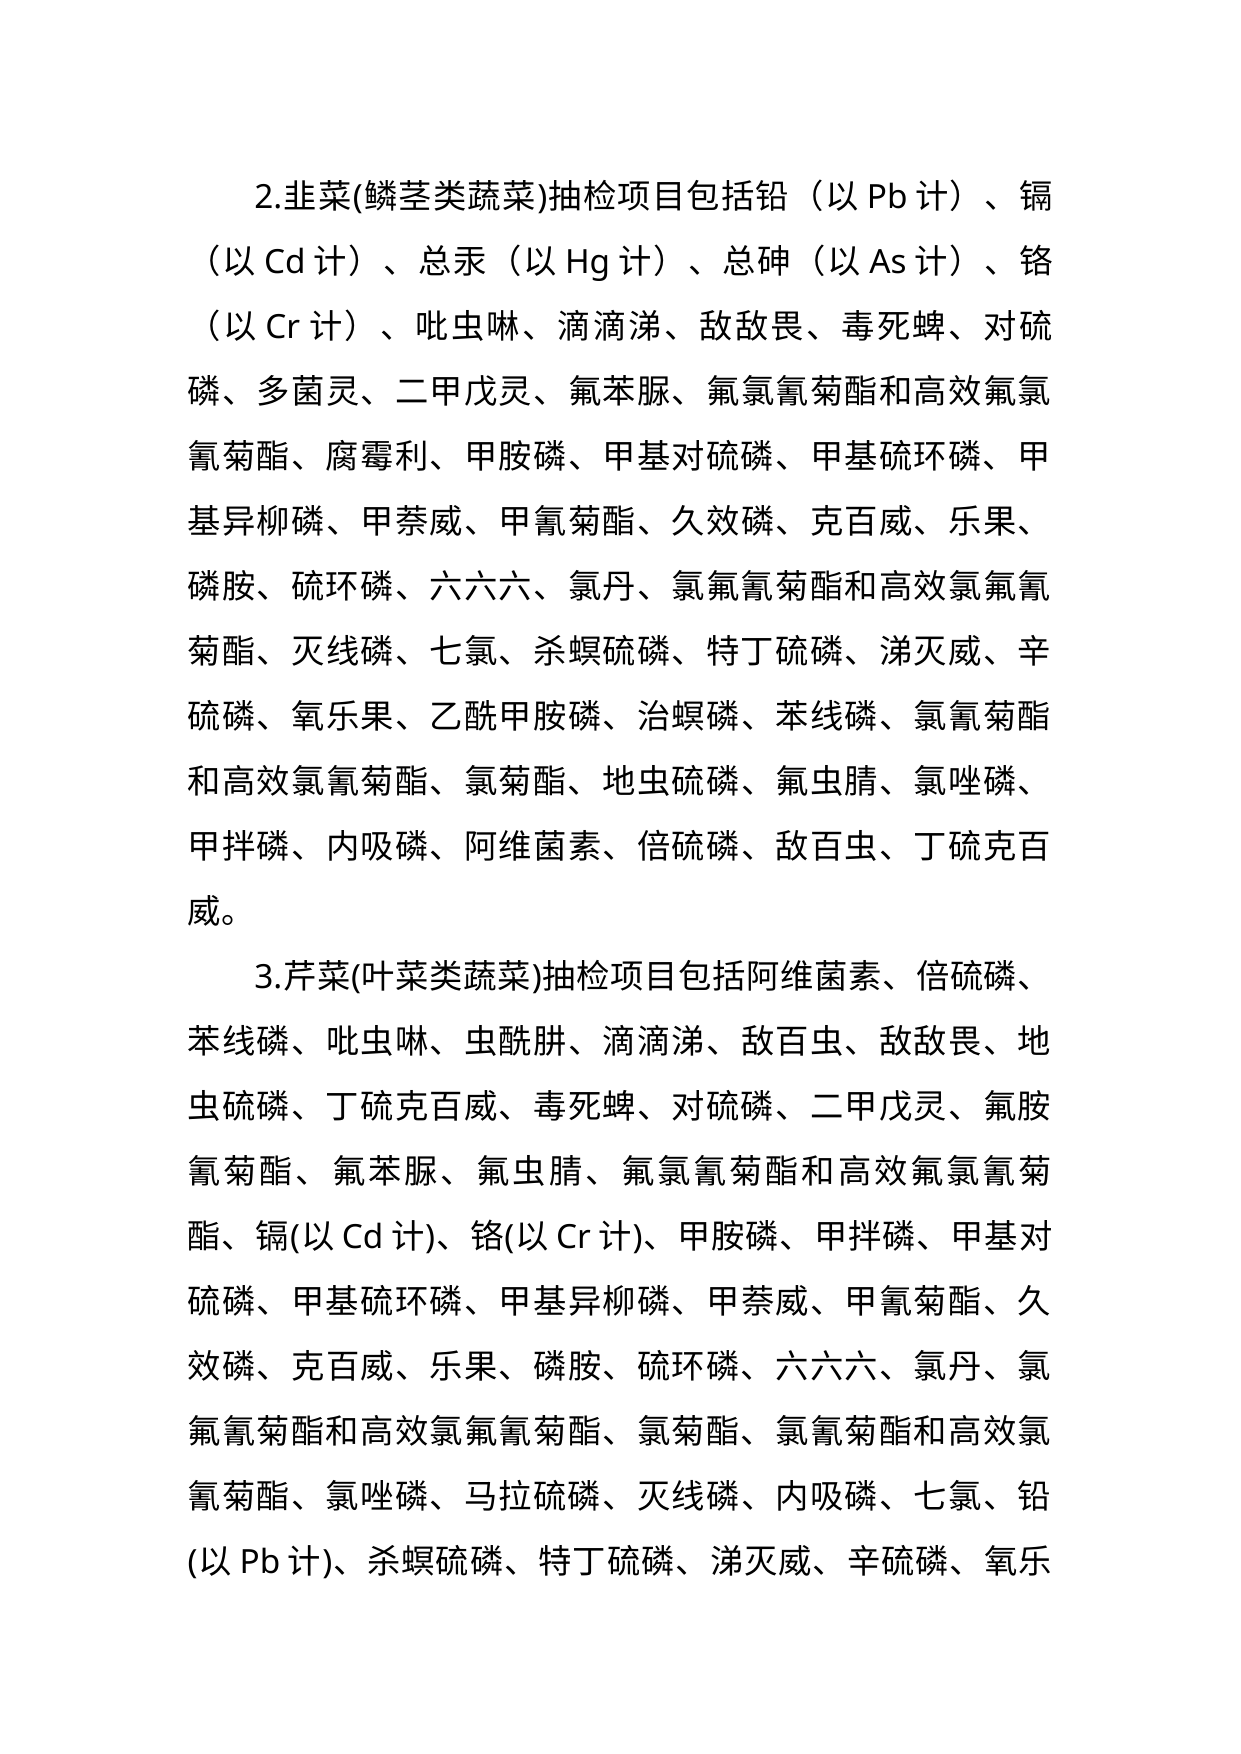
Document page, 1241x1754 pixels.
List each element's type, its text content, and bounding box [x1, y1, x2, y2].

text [187, 942, 1053, 1592]
text 2.韭菜(鳞茎类蔬菜)抽检项目包括铅（以Pb计）、镉（以Cd计）、总汞（以Hg计）、总砷（以As计）、铬（以Cr计）、吡虫啉、滴滴涕、敌敌畏、毒死蜱、对硫磷、多菌灵、二甲戊灵、氟苯脲、氟氯氰菊酯和高效氟氯氰菊酯、腐霉利、甲胺磷、甲基对硫磷、甲基硫环磷、甲基异柳磷、甲萘威、甲氰菊酯、久效磷、克百威、乐果、磷胺、硫环磷、六六六、氯丹、氯氟氰菊酯和高效氯氟氰菊酯、灭线磷、七氯、杀螟硫磷、特丁硫磷、涕灭威、辛硫磷、氧乐果、乙酰甲胺磷、治螟磷、苯线磷、氯氰菊酯和高效氯氰菊酯、氯菊酯、地虫硫磷、氟虫腈、氯唑磷、甲拌磷、内吸磷、阿维菌素、倍硫磷、敌百虫、丁硫克百威。 [187, 162, 1053, 942]
